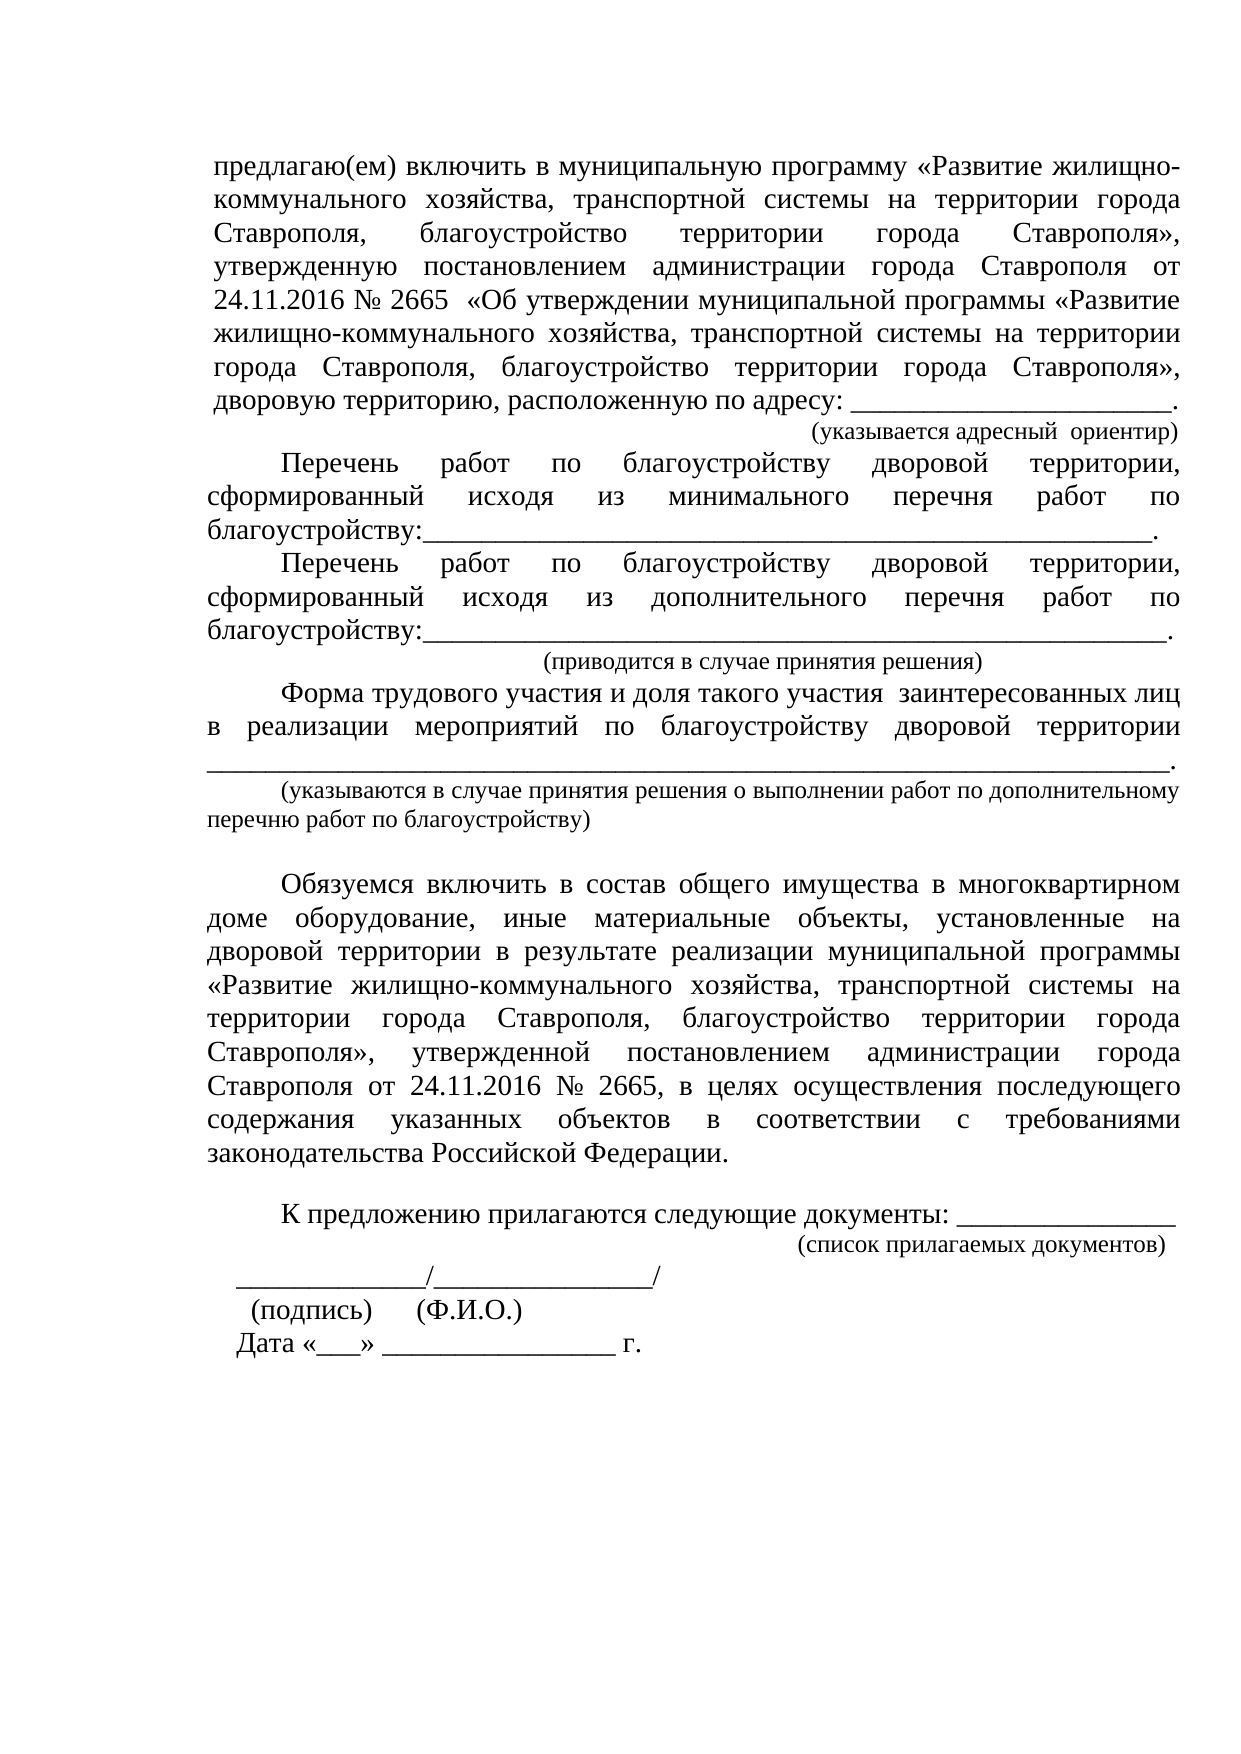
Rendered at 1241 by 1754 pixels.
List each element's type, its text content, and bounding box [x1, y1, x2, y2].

text _____________/_______________/ [207, 1258, 1181, 1292]
text (указываются в случае принятия решения о выполнении работ по дополнительному перечню работ по благоустройству) [207, 775, 1181, 833]
text предлагаю(ем) включить в муниципальную программу «Развитие жилищно-коммунального хозяйства, транспортной системы на территории города Ставрополя, благоустройство территории города Ставрополя», утвержденную постановлением администрации города Ставрополя от 24.11.2016 № 2665 «Об утверждении муниципальной программы «Развитие жилищно-коммунального хозяйства, транспортной системы на территории города Ставрополя, благоустройство территории города Ставрополя», дворовую территорию, расположенную по адресу: ______________________. [213, 148, 1181, 416]
text Дата «___» ________________ г. [207, 1325, 1181, 1359]
text Перечень работ по благоустройству дворовой территории, сформированный исходя из минимального перечня работ по благоустройству:__________________________________________________. [207, 445, 1181, 545]
text К предложению прилагаются следующие документы: _______________ [207, 1196, 1181, 1229]
text (указывается адресный ориентир) [213, 416, 1181, 445]
text (подпись) (Ф.И.О.) [207, 1292, 1181, 1325]
text Форма трудового участия и доля такого участия заинтересованных лиц в реализации мероприятий по благоустройству дворовой территории __________________________________________________________________. [207, 675, 1181, 775]
text (приводится в случае принятия решения) [207, 646, 1181, 675]
text (список прилагаемых документов) [207, 1229, 1181, 1258]
text Обязуемся включить в состав общего имущества в многоквартирном доме оборудование, иные материальные объекты, установленные на дворовой территории в результате реализации муниципальной программы «Развитие жилищно-коммунального хозяйства, транспортной системы на территории города Ставрополя, благоустройство территории города Ставрополя», утвержденной постановлением администрации города Ставрополя от 24.11.2016 № 2665, в целях осуществления последующего содержания указанных объектов в соответствии с требованиями законодательства Российской Федерации. [207, 866, 1181, 1168]
text Перечень работ по благоустройству дворовой территории, сформированный исходя из дополнительного перечня работ по благоустройству:___________________________________________________. [207, 545, 1181, 646]
